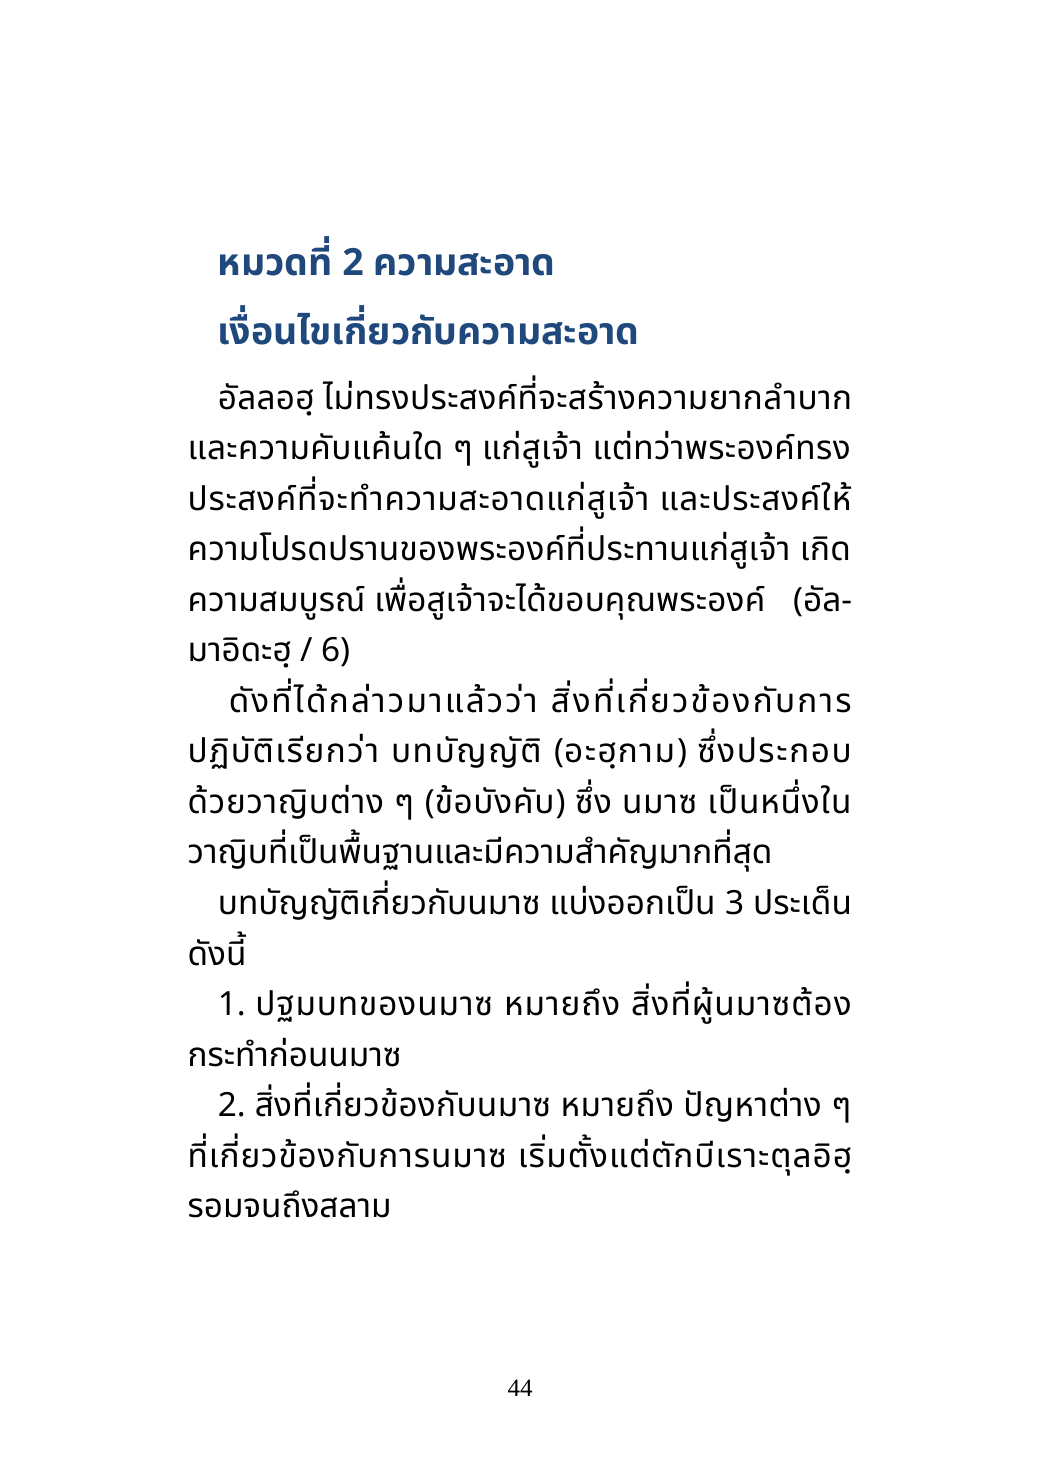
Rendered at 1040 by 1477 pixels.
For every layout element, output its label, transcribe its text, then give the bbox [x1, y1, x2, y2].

subtitle เงื่อนไขเกี่ยวกับความสะอาด [187, 305, 852, 361]
text 2. สิ่งที่เกี่ยวข้องกับนมาซ หมายถึง ปัญหาต่าง ๆ ที่เกี่ยวข้องกับการนมาซ เริ่มตั้งแต่ตักบีเราะตุลอิฮฺรอมจนถึงสลาม [187, 1081, 852, 1232]
subtitle หมวดที่ 2 ความสะอาด [187, 235, 852, 292]
text อัลลอฮฺ ไม่ทรงประสงค์ที่จะสร้างความยากลำบากและความคับแค้นใด ๆ แก่สูเจ้า แต่ทว่าพระองค์ทรงประสงค์ที่จะทำความสะอาดแก่สูเจ้า และประสงค์ให้ความโปรดปรานของพระองค์ที่ประทานแก่สูเจ้า เกิดความสมบูรณ์ เพื่อสูเจ้าจะได้ขอบคุณพระองค์ (อัล-มาอิดะฮฺ / 6) [187, 374, 852, 677]
text 1. ปฐมบทของนมาซ หมายถึง สิ่งที่ผู้นมาซต้องกระทำก่อนนมาซ [187, 980, 852, 1081]
text ดังที่ได้กล่าวมาแล้วว่า สิ่งที่เกี่ยวข้องกับการปฏิบัติเรียกว่า บทบัญญัติ (อะฮฺกาม) ซึ่งประกอบด้วยวาญิบต่าง ๆ (ข้อบังคับ) ซึ่ง นมาซ เป็นหนึ่งในวาญิบที่เป็นพื้นฐานและมีความสำคัญมากที่สุด [187, 677, 852, 879]
text บทบัญญัติเกี่ยวกับนมาซ แบ่งออกเป็น 3 ประเด็น ดังนี้ [187, 879, 852, 980]
